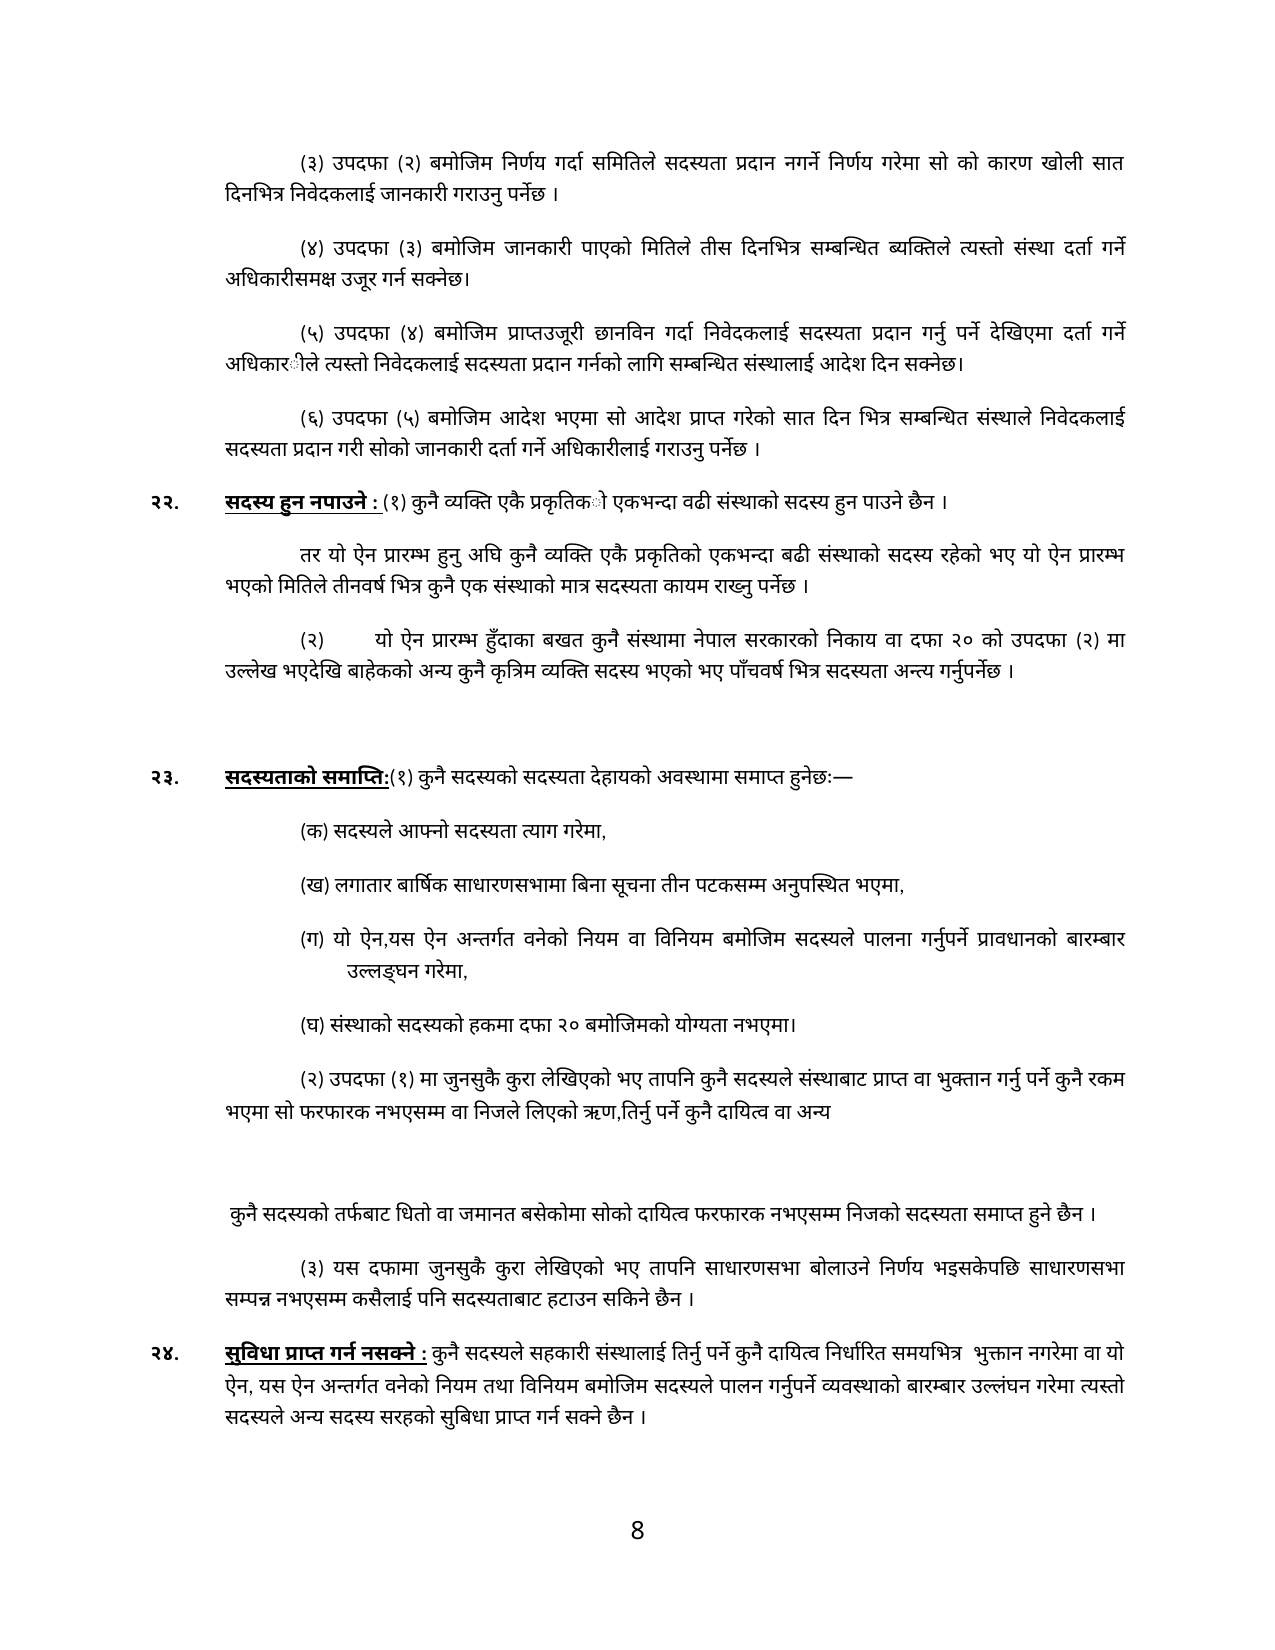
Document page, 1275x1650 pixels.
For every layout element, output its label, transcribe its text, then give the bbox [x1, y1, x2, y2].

text (५) उपदफा (४) बमोजिम प्राप्‍तउजूरी छानविन गर्दा निवेदकलाई सदस्यता प्रदान गर्नु पर्ने देखिएमा दर्ता गर्ने अधिकारीले त्यस्तो निवेदकलाई सदस्यता प्रदान गर्नको लागि सम्बन्धित संस्थालाई आदेश दिन सक्नेछ। [225, 320, 1125, 380]
text (३) यस दफामा जुनसुकै कुरा लेखिएको भए तापनि साधारणसभा बोलाउने निर्णय भइसकेपछि साधारणसभा सम्पन्न नभएसम्म कसैलाई पनि सदस्यताबाट हटाउन सकिने छैन । [225, 1255, 1125, 1315]
text (४) उपदफा (३) बमोजिम जानकारी पाएको मितिले तीस दिनभित्र सम्बन्धित ब्यक्तिले त्यस्तो संस्था दर्ता गर्ने अधिकारीसमक्ष उजूर गर्न सक्नेछ। [225, 235, 1125, 295]
text (६) उपदफा (५) बमोजिम आदेश भएमा सो आदेश प्राप्‍त गरेको सात दिन भित्र सम्बन्धित संस्थाले निवेदकलाई सदस्यता प्रदान गरी सोको जानकारी दर्ता गर्ने अधिकारीलाई गराउनु पर्नेछ । [225, 405, 1125, 465]
text २४. सुविधा प्राप्‍त गर्न नसक्ने : कुनै सदस्यले सहकारी संस्थालाई तिर्नु पर्ने कुनै दायित्व निर्धारित समयभित्र भुक्तान नगरेमा वा यो ऐन, यस ऐन अन्तर्गत वनेको नियम तथा विनियम बमोजिम सदस्यले पालन गर्नुपर्ने व्यवस्थाको बारम्बार उल्लंघन गरेमा त्यस्तो सदस्यले अन्य सदस्य सरहको सुबिधा प्राप्‍त गर्न सक्ने छैन । [150, 1340, 1125, 1433]
text (ग) यो ऐन,यस ऐन अन्तर्गत वनेको नियम वा विनियम बमोजिम सदस्यले पालना गर्नुपर्ने प्रावधानको बारम्बार उल्लङ्घन गरेमा, [300, 926, 1125, 987]
text (ख) लगातार बार्षिक साधारणसभामा बिना सूचना तीन पटकसम्म अनुपस्थित भएमा, [300, 872, 1125, 901]
text (क) सदस्यले आफ्नो सदस्यता त्याग गरेमा, [300, 818, 1125, 847]
text तर यो ऐन प्रारम्भ हुनु अघि कुनै व्यक्ति एकै प्रकृतिको एकभन्दा बढी संस्थाको सदस्य रहेको भए यो ऐन प्रारम्भ भएको मितिले तीनवर्ष भित्र कुनै एक संस्थाको मात्र सदस्यता कायम राख्नु पर्नेछ । [150, 543, 1125, 602]
text (घ) संस्थाको सदस्यको हकमा दफा २० बमोजिमको योग्यता नभएमा। [300, 1012, 1125, 1041]
text २२. सदस्य हुन नपाउने : (१) कुनै व्यक्ति एकै प्रकृतिको एकभन्दा वढी संस्थाको सदस्य हुन पाउने छैन । [150, 489, 1125, 518]
text (२) उपदफा (१) मा जुनसुकै कुरा लेखिएको भए तापनि कुनै सदस्यले संस्थाबाट प्राप्‍त वा भुक्तान गर्नु पर्ने कुनै रकम भएमा सो फरफारक नभएसम्म वा निजले लिएको ऋण,तिर्नु पर्ने कुनै दायित्व वा अन्य [225, 1066, 1125, 1128]
text (२) यो ऐन प्रारम्भ हुँदाका बखत कुनै संस्थामा नेपाल सरकारको निकाय वा दफा २० को उपदफा (२) मा उल्लेख भएदेखि बाहेकको अन्य कुनै कृत्रिम व्यक्ति सदस्य भएको भए पाँचवर्ष भित्र सदस्यता अन्त्य गर्नुपर्नेछ । [225, 627, 1125, 687]
text २३. सदस्यताको समाप्ति:(१) कुनै सदस्यको सदस्यता देहायको अवस्थामा समाप्त हुनेछः— [150, 764, 1125, 793]
text (३) उपदफा (२) बमोजिम निर्णय गर्दा समितिले सदस्यता प्रदान नगर्ने निर्णय गरेमा सो को कारण खोली सात दिनभित्र निवेदकलाई जानकारी गराउनु पर्नेछ । [225, 150, 1125, 210]
text कुनै सदस्यको तर्फबाट धितो वा जमानत बसेकोमा सोको दायित्व फरफारक नभएसम्म निजको सदस्यता समाप्त हुने छैन । [225, 1203, 1125, 1230]
